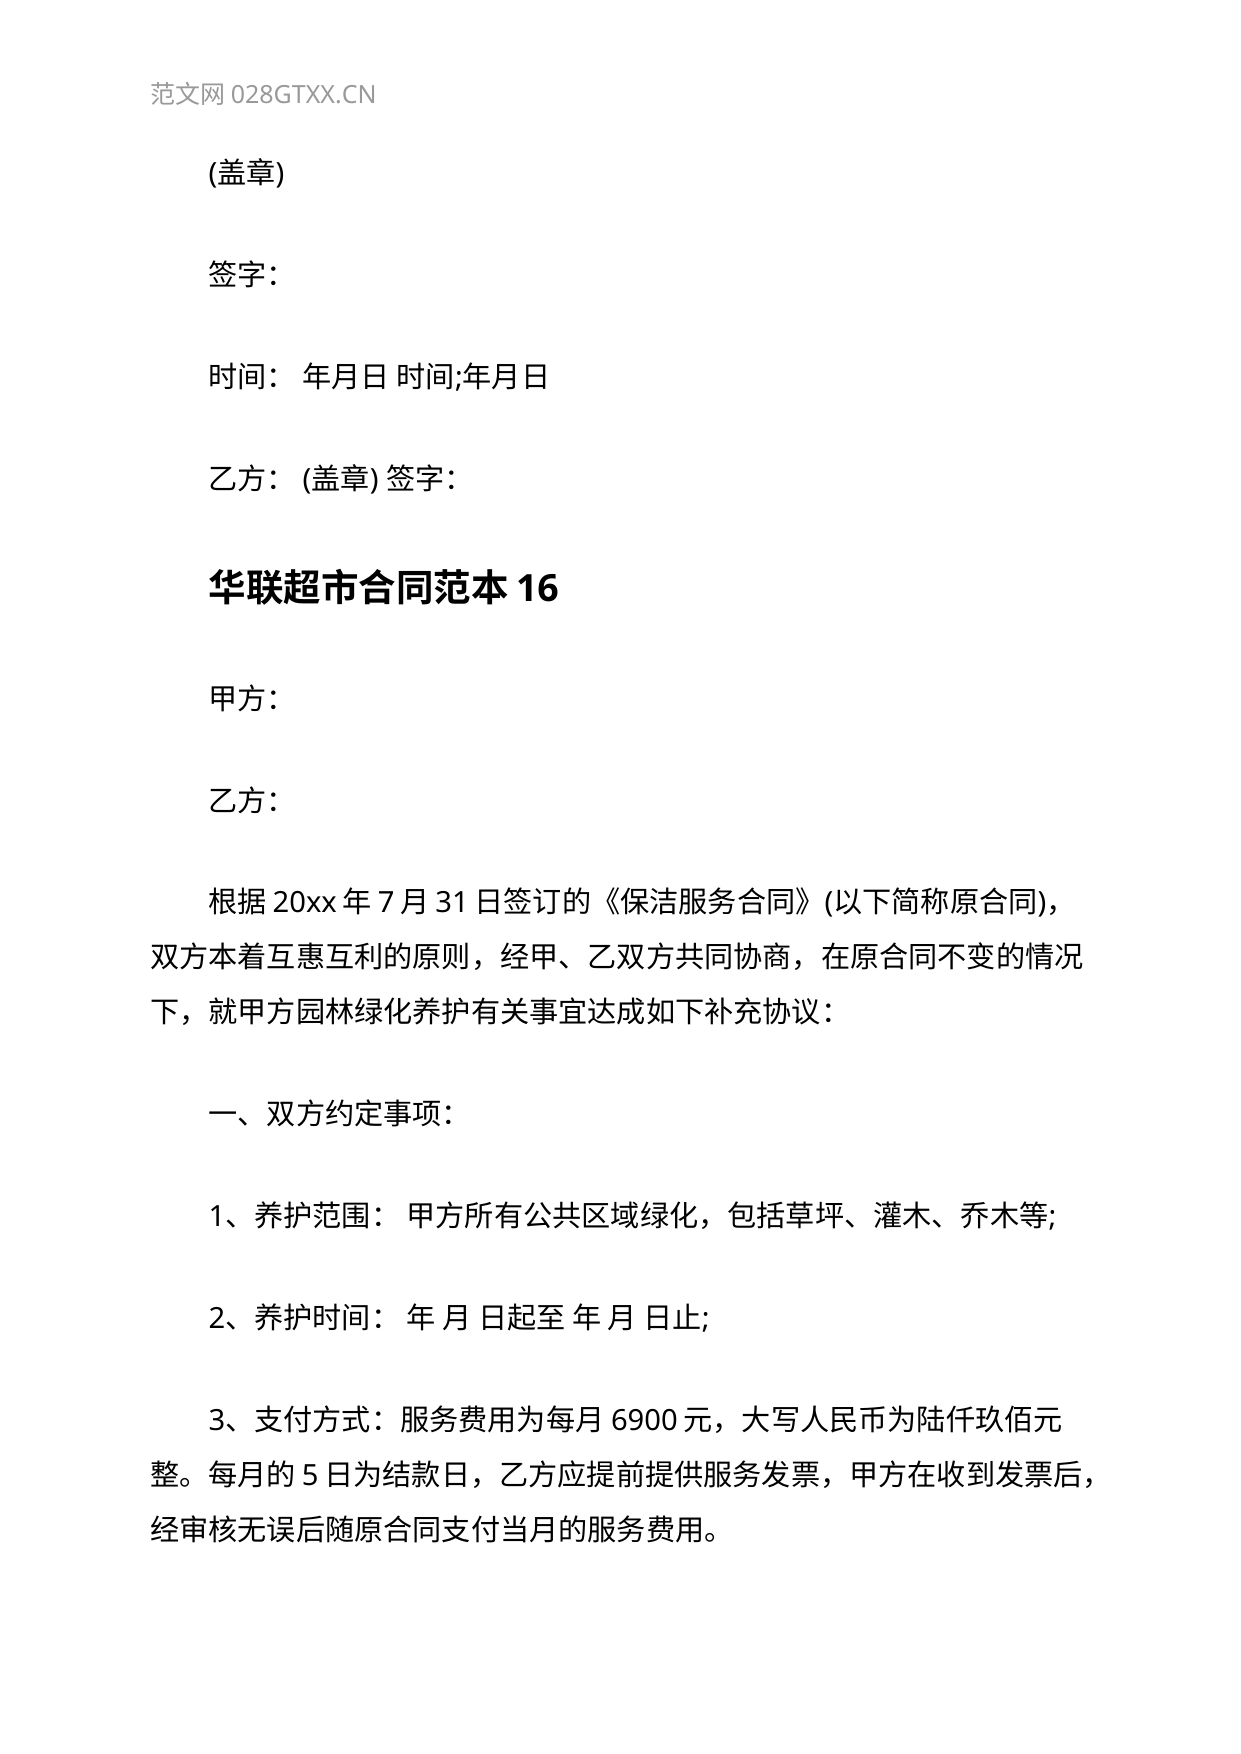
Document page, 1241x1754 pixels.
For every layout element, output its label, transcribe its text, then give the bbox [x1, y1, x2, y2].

text 甲方： [150, 675, 1090, 718]
text 根据20xx年7月31日签订的《保洁服务合同》(以下简称原合同)，双方本着互惠互利的原则，经甲、乙双方共同协商，在原合同不变的情况下，就甲方园林绿化养护有关事宜达成如下补充协议： [150, 879, 1090, 1031]
text 一、双方约定事项： [150, 1091, 1090, 1133]
text 乙方： (盖章) 签字： [150, 456, 1090, 498]
text 2、养护时间： 年 月 日起至 年 月 日止; [150, 1294, 1090, 1337]
text 签字： [150, 252, 1090, 294]
text 乙方： [150, 777, 1090, 819]
text 华联超市合同范本16 [150, 558, 1090, 612]
text 时间： 年月日 时间;年月日 [150, 354, 1090, 396]
text (盖章) [150, 150, 1090, 192]
text 1、养护范围： 甲方所有公共区域绿化，包括草坪、灌木、乔木等; [150, 1192, 1090, 1235]
text 3、支付方式：服务费用为每月 6900元，大写人民币为陆仟玖佰元整。每月的5日为结款日，乙方应提前提供服务发票，甲方在收到发票后，经审核无误后随原合同支付当月的服务费用。 [150, 1396, 1090, 1548]
